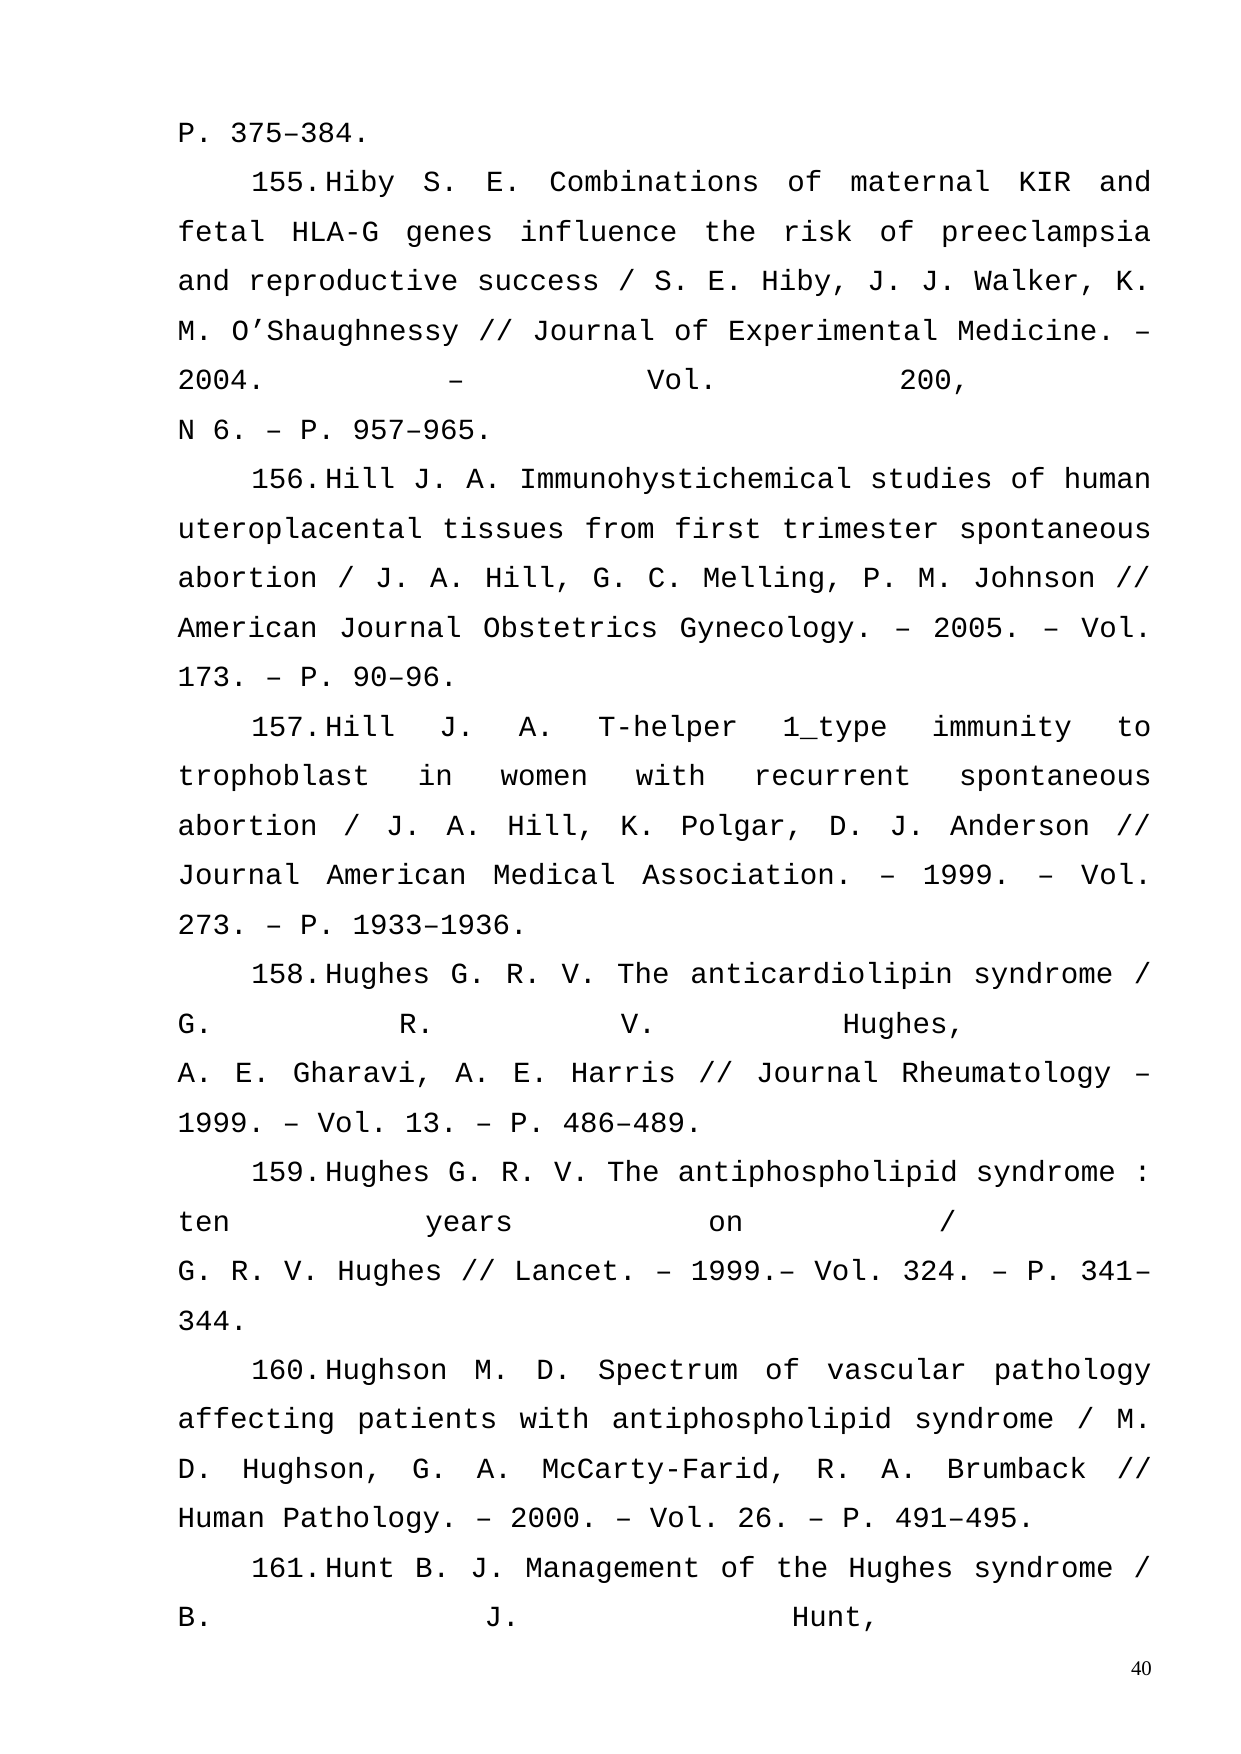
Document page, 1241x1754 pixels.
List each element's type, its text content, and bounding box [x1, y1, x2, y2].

list Hughson M. D. Spectrum of vascular pathology affecting patients with antiphospholipid syndrome / M. D. Hughson, G. A. McCarty-Farid, R. A. Brumback // Human Pathology. – 2000. – Vol. 26. – P. 491–495. [177, 1355, 1152, 1537]
list Hiby S. E. Combinations of maternal KIR and fetal HLA-G genes influence the risk of preeclampsia and reproductive success / S. E. Hiby, J. J. Walker, K. M. O’Shaughnessy // Journal of Experimental Medicine. – 2004. – Vol. 200, N 6. – P. 957–965. [177, 168, 1152, 448]
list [177, 1553, 1152, 1636]
list Hill J. A. T-helper 1_type immunity to trophoblast in women with recurrent spontaneous abortion / J. A. Hill, K. Polgar, D. J. Anderson // Journal American Medical Association. – 1999. – Vol. 273. – P. 1933–1936. [177, 712, 1152, 943]
list Hill J. A. Immunohystichemical studies of human uteroplacental tissues from first trimester spontaneous abortion / J. A. Hill, G. C. Melling, P. M. Johnson // American Journal Obstetrics Gynecology. – 2005. – Vol. 173. – P. 90–96. [177, 464, 1152, 695]
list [177, 118, 1152, 151]
list Hughes G. R. V. The anticardiolipin syndrome / G. R. V. Hughes, A. E. Gharavi, A. E. Harris // Journal Rheumatology – 1999. – Vol. 13. – P. 486–489. [177, 959, 1152, 1141]
list Hughes G. R. V. The antiphospholipid syndrome : ten years on / G. R. V. Hughes // Lancet. – 1999.– Vol. 324. – P. 341–344. [177, 1157, 1152, 1339]
